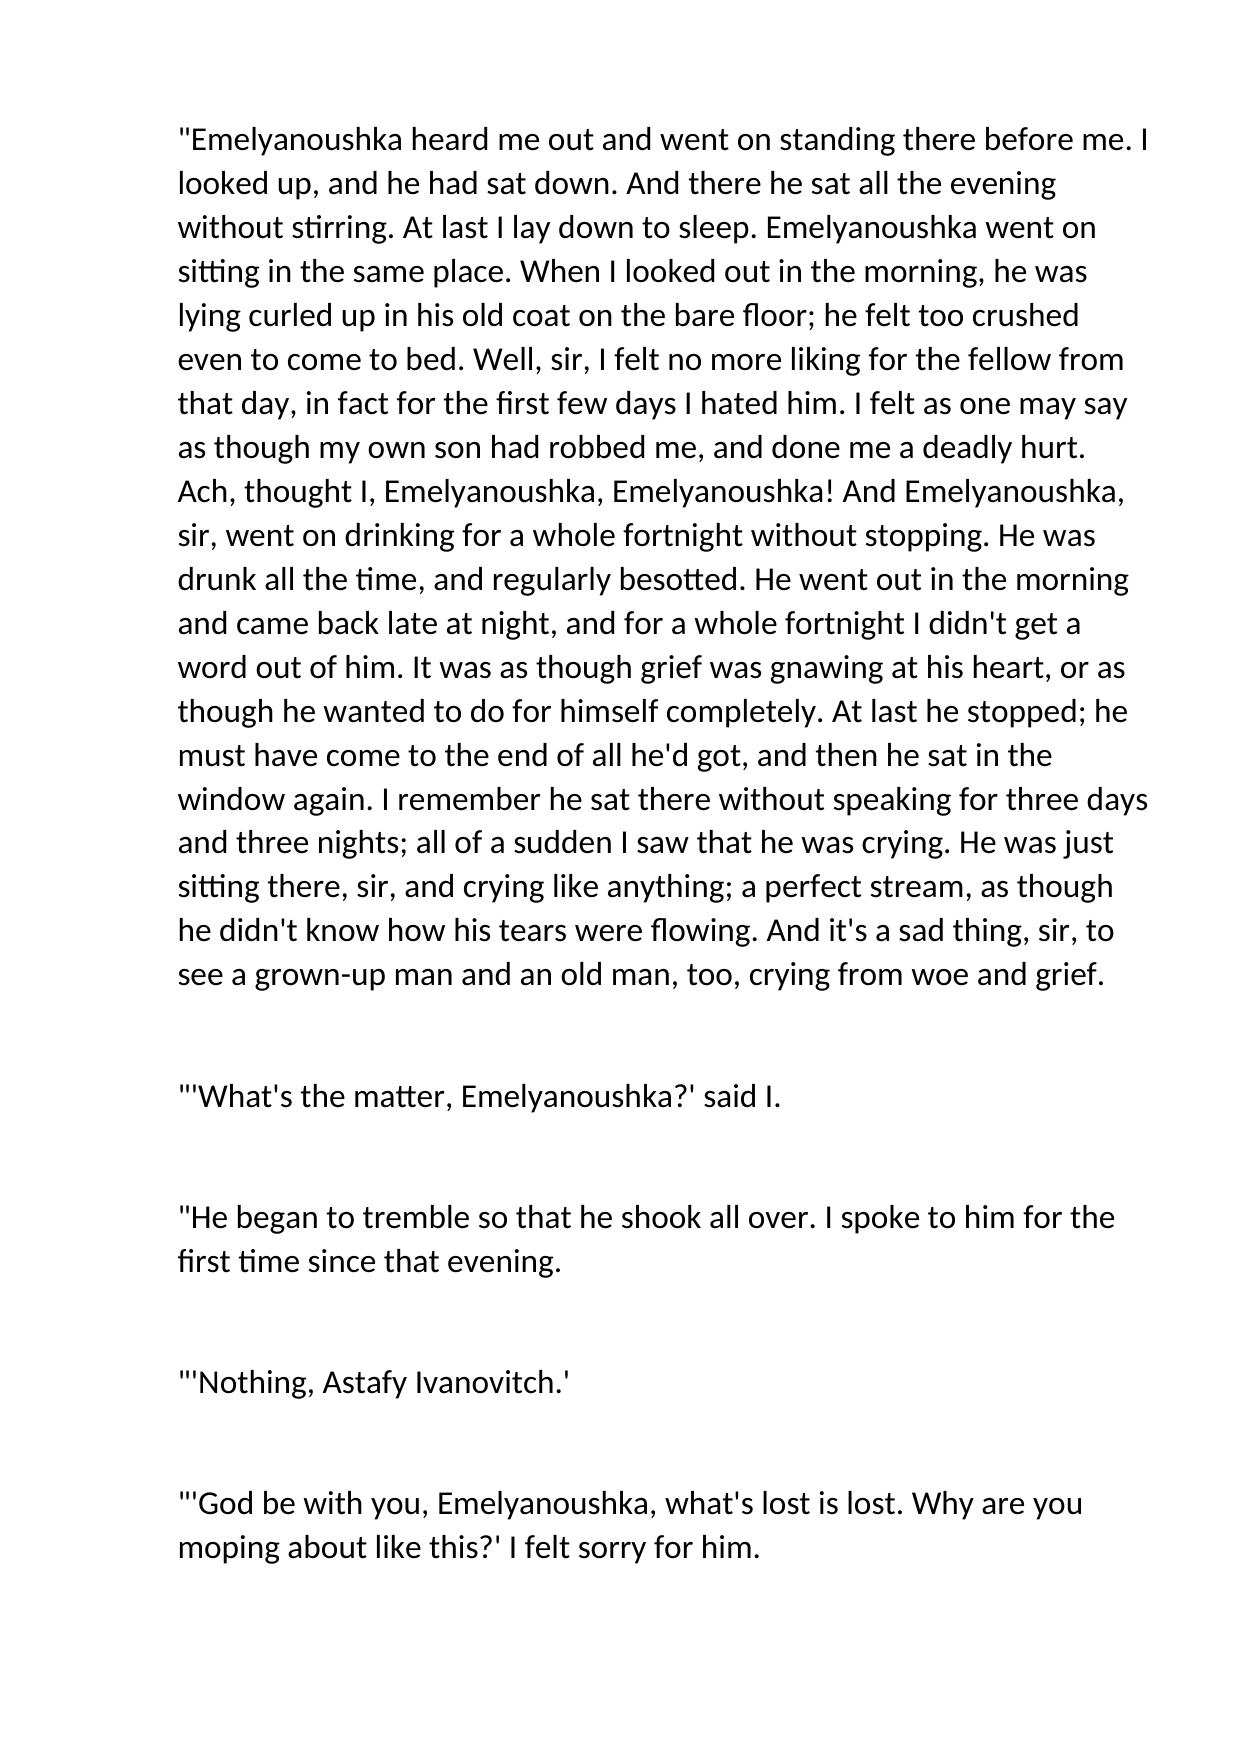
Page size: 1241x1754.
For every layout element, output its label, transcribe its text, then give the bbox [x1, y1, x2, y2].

text "Emelyanoushka heard me out and went on standing there before me. I looked up, and he had sat down. And there he sat all the evening without stirring. At last I lay down to sleep. Emelyanoushka went on sitting in the same place. When I looked out in the morning, he was lying curled up in his old coat on the bare floor; he felt too crushed even to come to bed. Well, sir, I felt no more liking for the fellow from that day, in fact for the first few days I hated him. I felt as one may say as though my own son had robbed me, and done me a deadly hurt. Ach, thought I, Emelyanoushka, Emelyanoushka! And Emelyanoushka, sir, went on drinking for a whole fortnight without stopping. He was drunk all the time, and regularly besotted. He went out in the morning and came back late at night, and for a whole fortnight I didn't get a word out of him. It was as though grief was gnawing at his heart, or as though he wanted to do for himself completely. At last he stopped; he must have come to the end of all he'd got, and then he sat in the window again. I remember he sat there without speaking for three days and three nights; all of a sudden I saw that he was crying. He was just sitting there, sir, and crying like anything; a perfect stream, as though he didn't know how his tears were flowing. And it's a sad thing, sir, to see a grown-up man and an old man, too, crying from woe and grief. [177, 118, 1152, 994]
text "'What's the matter, Emelyanoushka?' said I. [177, 1074, 1152, 1115]
text "He began to tremble so that he shook all over. I spoke to him for the first time since that evening. [177, 1196, 1152, 1281]
text "'God be with you, Emelyanoushka, what's lost is lost. Why are you moping about like this?' I felt sorry for him. [177, 1482, 1152, 1567]
text "'Nothing, Astafy Ivanovitch.' [177, 1361, 1152, 1402]
